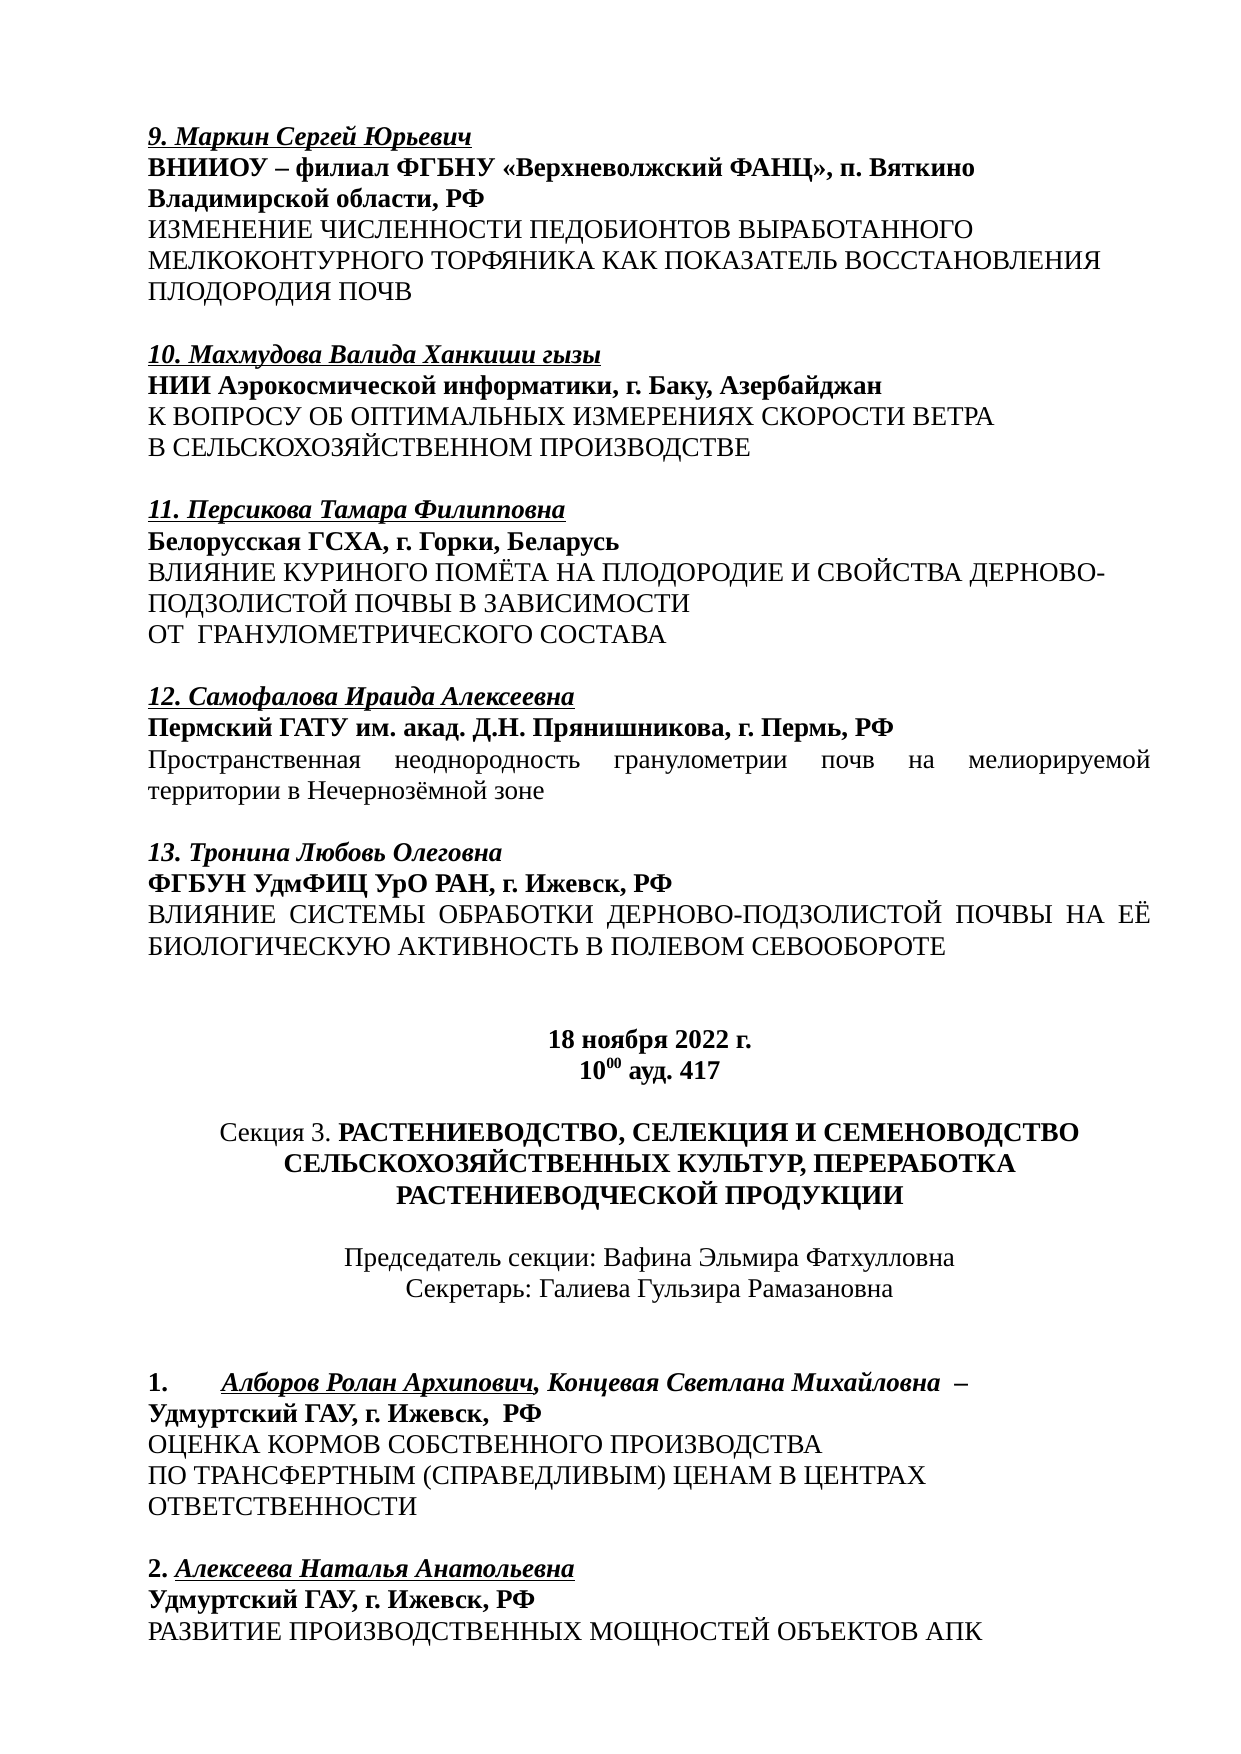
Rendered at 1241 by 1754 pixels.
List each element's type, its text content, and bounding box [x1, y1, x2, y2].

list Алборов Ролан Архипович, Концевая Светлана Михайловна – [148, 1366, 1152, 1397]
text ИЗМЕНЕНИЕ ЧИСЛЕННОСТИ ПЕДОБИОНТОВ ВЫРАБОТАННОГО МЕЛКОКОНТУРНОГО ТОРФЯНИКА КАК ПОКАЗАТЕЛЬ ВОССТАНОВЛЕНИЯ ПЛОДОРОДИЯ ПОЧВ [148, 213, 1152, 307]
list 12. Самофалова Ираида Алексеевна [148, 680, 1152, 712]
list Пространственная неоднородность гранулометрии почв на мелиорируемой территории в Нечернозёмной зоне [148, 743, 1152, 805]
list ОЦЕНКА КОРМОВ СОБСТВЕННОГО ПРОИЗВОДСТВА [148, 1428, 1152, 1459]
text ВНИИОУ – филиал ФГБНУ «Верхневолжский ФАНЦ», п. Вяткино Владимирской области, РФ [148, 151, 1152, 213]
text Секретарь: Галиева Гульзира Рамазановна [148, 1272, 1152, 1303]
list 13. Тронина Любовь Олеговна [148, 836, 1152, 867]
text 18 ноября 2022 г. [148, 1023, 1152, 1054]
text Секция 3. РАСТЕНИЕВОДСТВО, СЕЛЕКЦИЯ И СЕМЕНОВОДСТВО СЕЛЬСКОХОЗЯЙСТВЕННЫХ КУЛЬТУР, ПЕРЕРАБОТКА РАСТЕНИЕВОДЧЕСКОЙ ПРОДУКЦИИ [148, 1116, 1152, 1210]
text 1000 ауд. 417 [148, 1054, 1152, 1085]
list Удмуртский ГАУ, г. Ижевск, РФ [148, 1397, 1152, 1428]
list 2. Алексеева Наталья Анатольевна [148, 1552, 1152, 1584]
text К ВОПРОСУ ОБ ОПТИМАЛЬНЫХ ИЗМЕРЕНИЯХ СКОРОСТИ ВЕТРА [148, 400, 1152, 431]
list Белорусская ГСХА, г. Горки, Беларусь [148, 525, 1152, 556]
text 10. Махмудова Валида Ханкиши гызы [148, 338, 1152, 369]
list ВЛИЯНИЕ СИСТЕМЫ ОБРАБОТКИ ДЕРНОВО-ПОДЗОЛИСТОЙ ПОЧВЫ НА ЕЁ БИОЛОГИЧЕСКУЮ АКТИВНОСТЬ В ПОЛЕВОМ СЕВООБОРОТЕ [148, 898, 1152, 961]
text НИИ Аэрокосмической информатики, г. Баку, Азербайджан [148, 369, 1152, 400]
list 11. Персикова Тамара Филипповна [148, 493, 1152, 525]
text Председатель секции: Вафина Эльмира Фатхулловна [148, 1241, 1152, 1272]
list ВЛИЯНИЕ КУРИНОГО ПОМЁТА НА ПЛОДОРОДИЕ И СВОЙСТВА ДЕРНОВО-ПОДЗОЛИСТОЙ ПОЧВЫ В ЗАВИСИМОСТИ [148, 556, 1152, 618]
text 9. Маркин Сергей Юрьевич [148, 120, 1152, 151]
list Пермский ГАТУ им. акад. Д.Н. Прянишникова, г. Пермь, РФ [148, 712, 1152, 743]
list ОТ ГРАНУЛОМЕТРИЧЕСКОГО СОСТАВА [148, 618, 1152, 649]
list ПО ТРАНСФЕРТНЫМ (СПРАВЕДЛИВЫМ) ЦЕНАМ В ЦЕНТРАХ ОТВЕТСТВЕННОСТИ [148, 1459, 1152, 1521]
text В СЕЛЬСКОХОЗЯЙСТВЕННОМ ПРОИЗВОДСТВЕ [148, 431, 1152, 462]
list ФГБУН УдмФИЦ УрО РАН, г. Ижевск, РФ [148, 867, 1152, 898]
list РАЗВИТИЕ ПРОИЗВОДСТВЕННЫХ МОЩНОСТЕЙ ОБЪЕКТОВ АПК [148, 1615, 1152, 1646]
list Удмуртский ГАУ, г. Ижевск, РФ [148, 1584, 1152, 1615]
